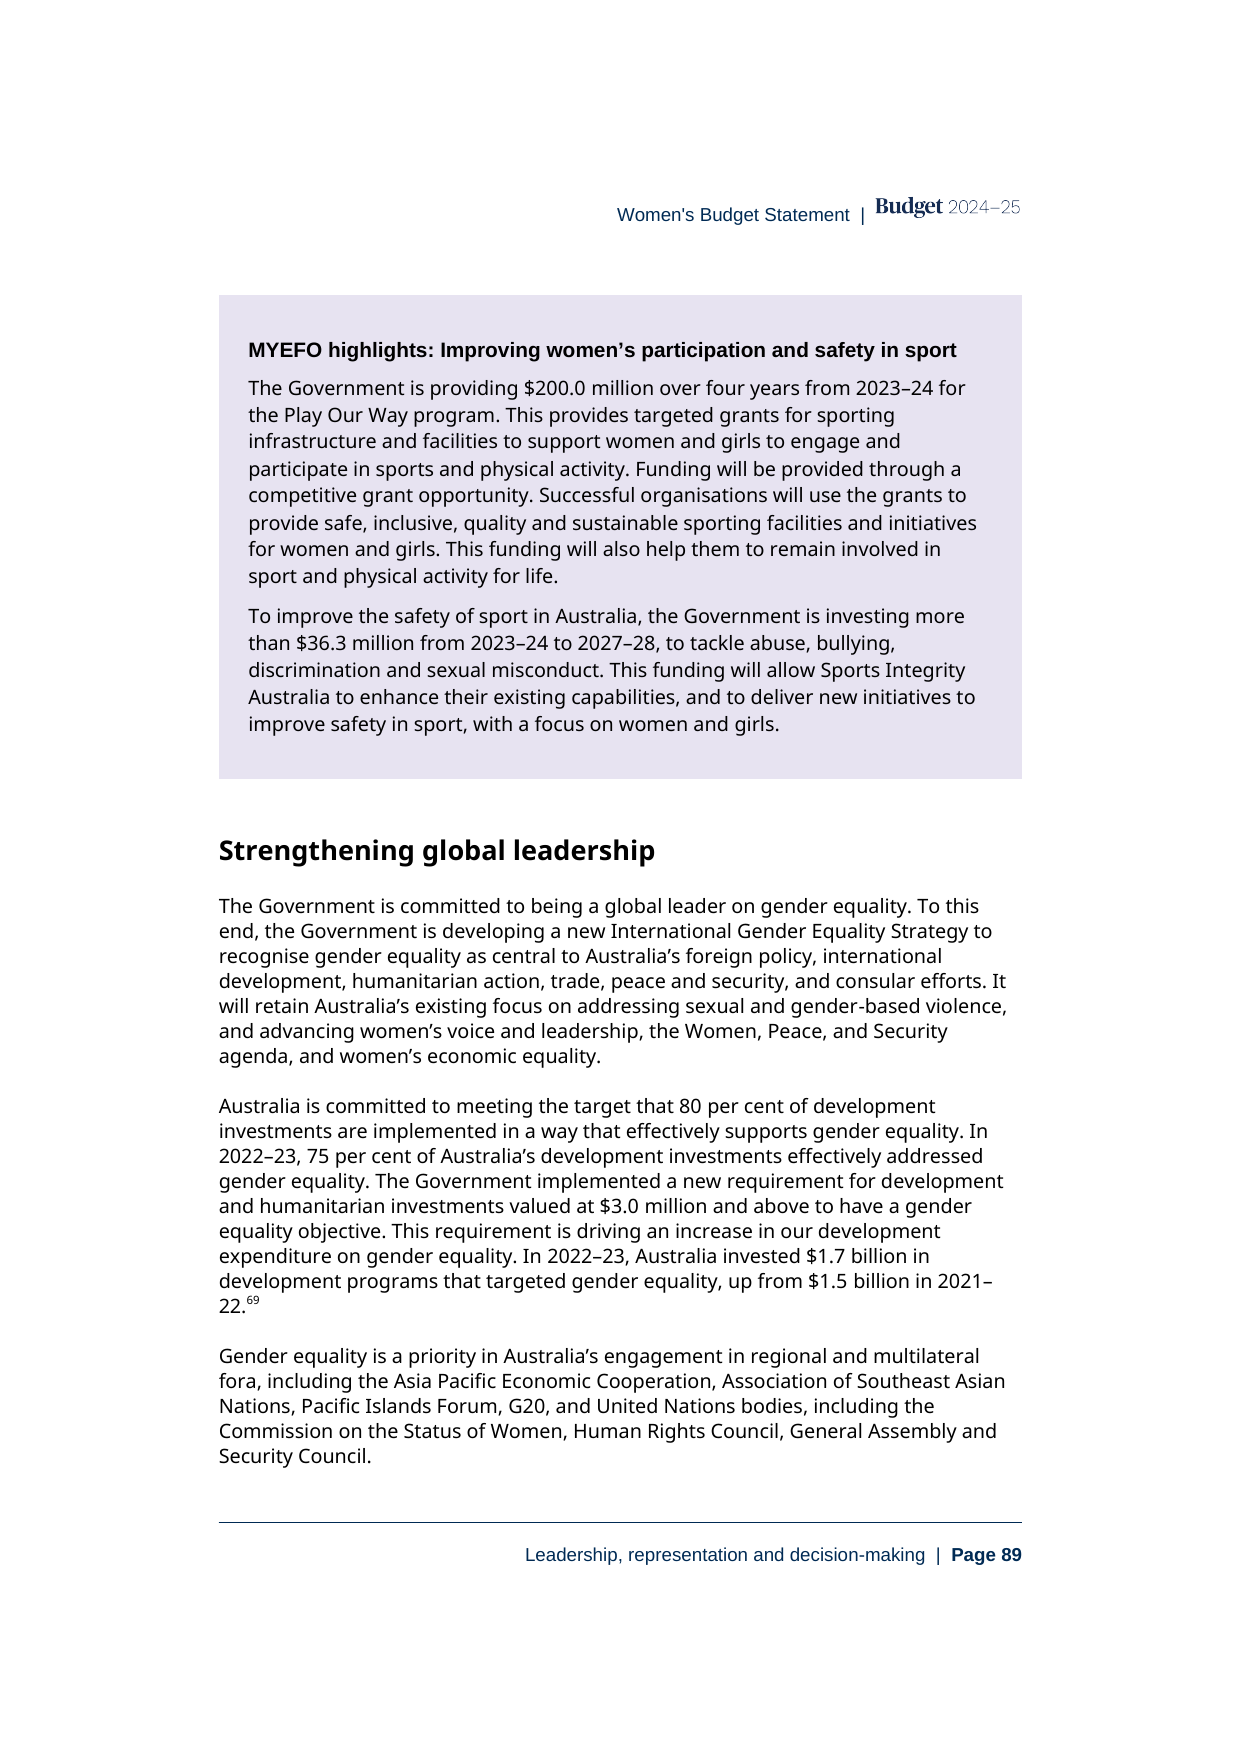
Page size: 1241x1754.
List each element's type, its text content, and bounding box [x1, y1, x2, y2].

text The Government is committed to being a global leader on gender equality. To this end, the Government is developing a new International Gender Equality Strategy to recognise gender equality as central to Australia’s foreign policy, international development, humanitarian action, trade, peace and security, and consular efforts. It will retain Australia’s existing focus on addressing sexual and gender-based violence, and advancing women’s voice and leadership, the Women, Peace, and Security agenda, and women’s economic equality. [218, 893, 1022, 1068]
subtitle Strengthening global leadership [218, 831, 1022, 868]
text Australia is committed to meeting the target that 80 per cent of development investments are implemented in a way that effectively supports gender equality. In 2022–23, 75 per cent of Australia’s development investments effectively addressed gender equality. The Government implemented a new requirement for development and humanitarian investments valued at $3.0 million and above to have a gender equality objective. This requirement is driving an increase in our development expenditure on gender equality. In 2022–23, Australia invested $1.7 billion in development programs that targeted gender equality, up from $1.5 billion in 2021–22. [218, 1093, 1022, 1318]
text Gender equality is a priority in Australia’s engagement in regional and multilateral fora, including the Asia Pacific Economic Cooperation, Association of Southeast Asian Nations, Pacific Islands Forum, G20, and United Nations bodies, including the Commission on the Status of Women, Human Rights Council, General Assembly and Security Council. [218, 1343, 1022, 1468]
picture [875, 188, 1020, 222]
table_header MYEFO highlights: Improving women’s participation and safety in sport The Government is providing $200.0 million over four years from 2023–24 for the Play Our Way program. This provides targeted grants for sporting infrastructure and facilities to support women and girls to engage and participate in sports and physical activity. Funding will be provided through a competitive grant opportunity. Successful organisations will use the grants to provide safe, inclusive, quality and sustainable sporting facilities and initiatives for women and girls. This funding will also help them to remain involved in sport and physical activity for life. To improve the safety of sport in Australia, the Government is investing more than $36.3 million from 2023–24 to 2027–28, to tackle abuse, bullying, discrimination and sexual misconduct. This funding will allow Sports Integrity Australia to enhance their existing capabilities, and to deliver new initiatives to improve safety in sport, with a focus on women and girls. [219, 295, 1022, 779]
